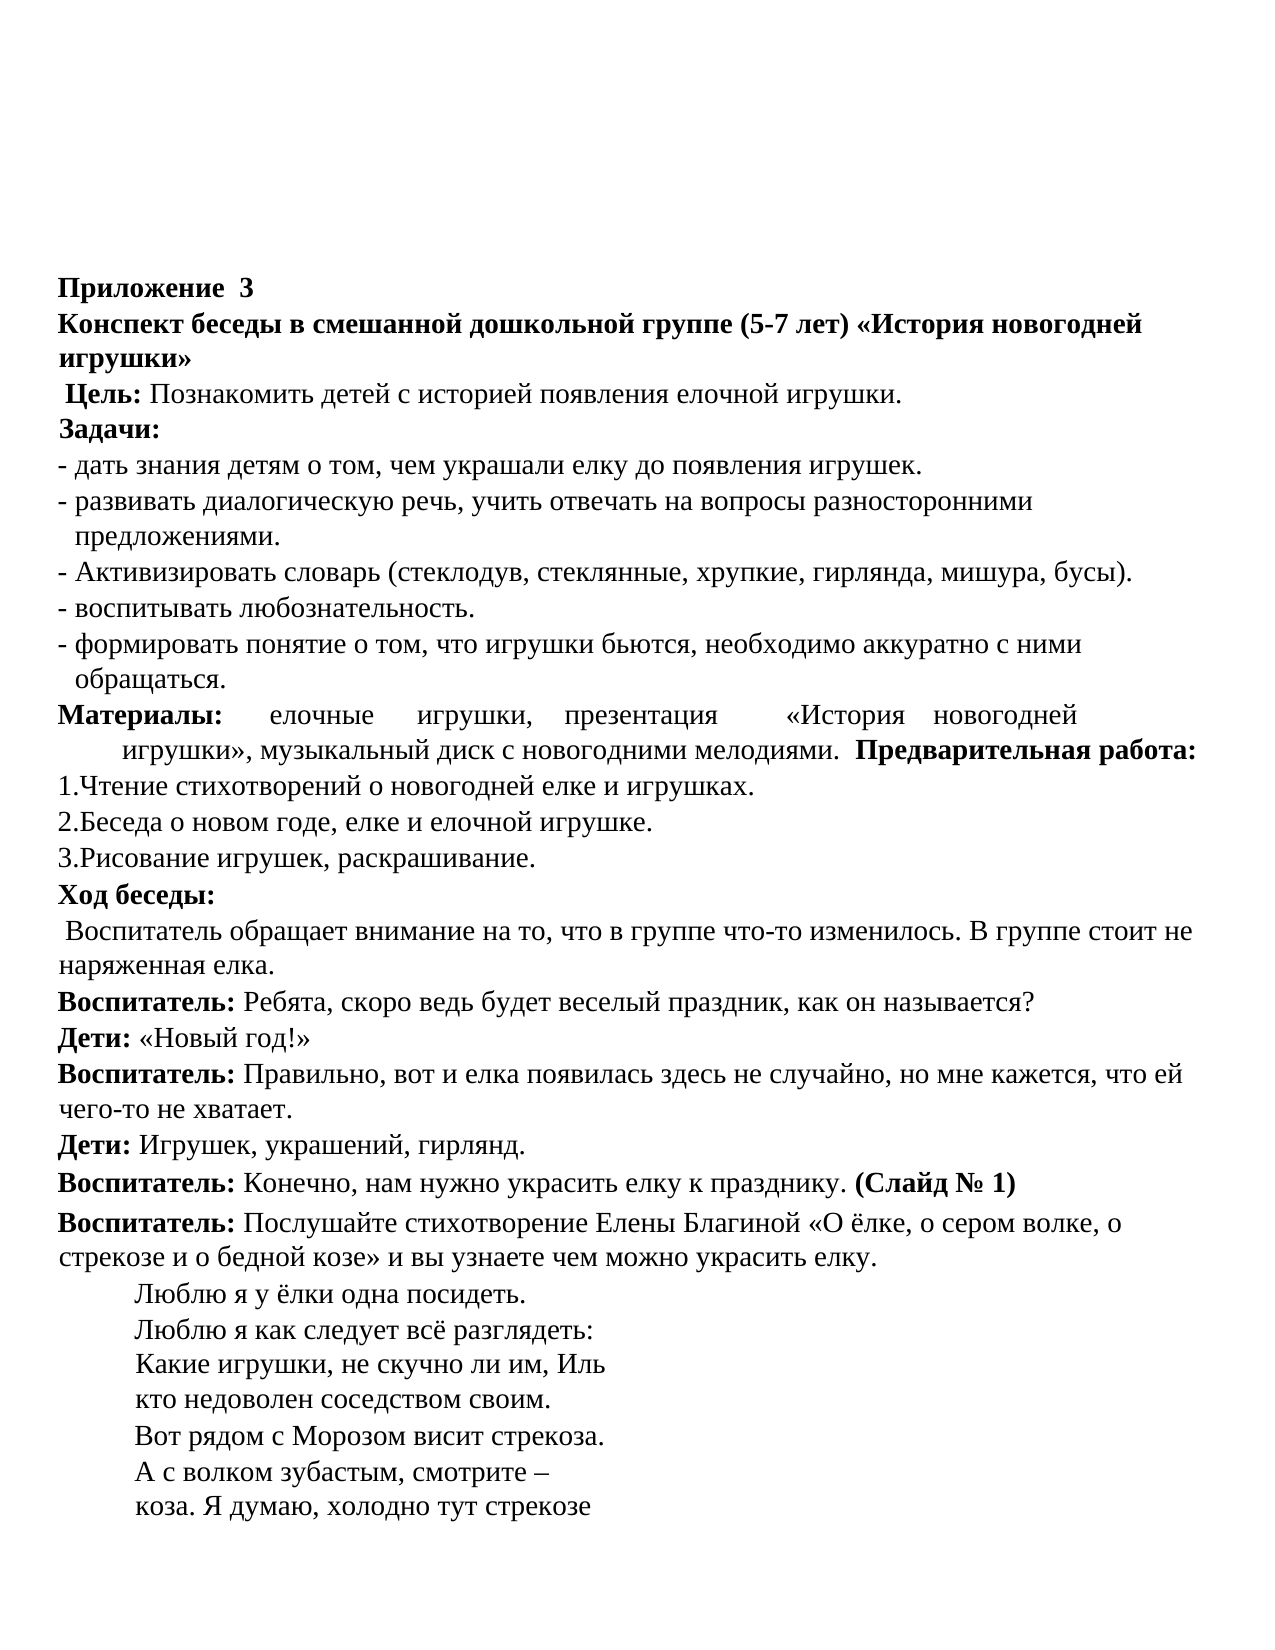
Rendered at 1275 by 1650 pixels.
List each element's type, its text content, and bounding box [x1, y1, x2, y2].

list дать знания детям о том, чем украшали елку до появления игрушек. [57, 447, 1201, 481]
text Дети: Игрушек, украшений, гирлянд. [57, 1127, 1201, 1160]
text Люблю я как следует всё разглядеть: Какие игрушки, не скучно ли им, Иль кто недоволен соседством своим. [134, 1312, 606, 1415]
text 1.Чтение стихотворений о новогодней елке и игрушках. [57, 768, 1201, 802]
list развивать диалогическую речь, учить отвечать на вопросы разносторонними предложениями. [57, 483, 1201, 552]
text Дети: «Новый год!» [57, 1020, 1201, 1053]
text Воспитатель: Послушайте стихотворение Елены Благиной «О ёлке, о сером волке, о стрекозе и о бедной козе» и вы узнаете чем можно украсить елку. [57, 1205, 1201, 1273]
text Приложение 3 [57, 270, 1202, 303]
text Материалы: елочные игрушки, презентация «История новогодней игрушки», музыкальный диск с новогодними мелодиями. Предварительная работа: [57, 697, 1201, 766]
text Цель: Познакомить детей с историей появления елочной игрушки. Задачи: [57, 376, 1013, 444]
list Активизировать словарь (стеклодув, стеклянные, хрупкие, гирлянда, мишура, бусы). [57, 554, 1201, 588]
text 2.Беседа о новом годе, елке и елочной игрушке. [57, 804, 1201, 838]
text Воспитатель обращает внимание на то, что в группе что-то изменилось. В группе стоит не наряженная елка. [57, 913, 1201, 981]
text Конспект беседы в смешанной дошкольной группе (5-7 лет) «История новогодней игрушки» [57, 306, 1202, 374]
text Люблю я у ёлки одна посидеть. [134, 1276, 1201, 1309]
text Вот рядом с Морозом висит стрекоза. [134, 1418, 1201, 1451]
list формировать понятие о том, что игрушки бьются, необходимо аккуратно с ними обращаться. [57, 626, 1201, 695]
text Воспитатель: Правильно, вот и елка появилась здесь не случайно, но мне кажется, что ей чего-то не хватает. [57, 1056, 1201, 1124]
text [134, 1454, 616, 1522]
text 3.Рисование игрушек, раскрашивание. [57, 841, 1201, 874]
text Воспитатель: Конечно, нам нужно украсить елку к празднику. (Слайд № 1) [57, 1166, 1201, 1199]
text Воспитатель: Ребята, скоро ведь будет веселый праздник, как он называется? [57, 984, 1201, 1017]
text Ход беседы: [57, 877, 1202, 910]
list воспитывать любознательность. [57, 590, 1201, 624]
